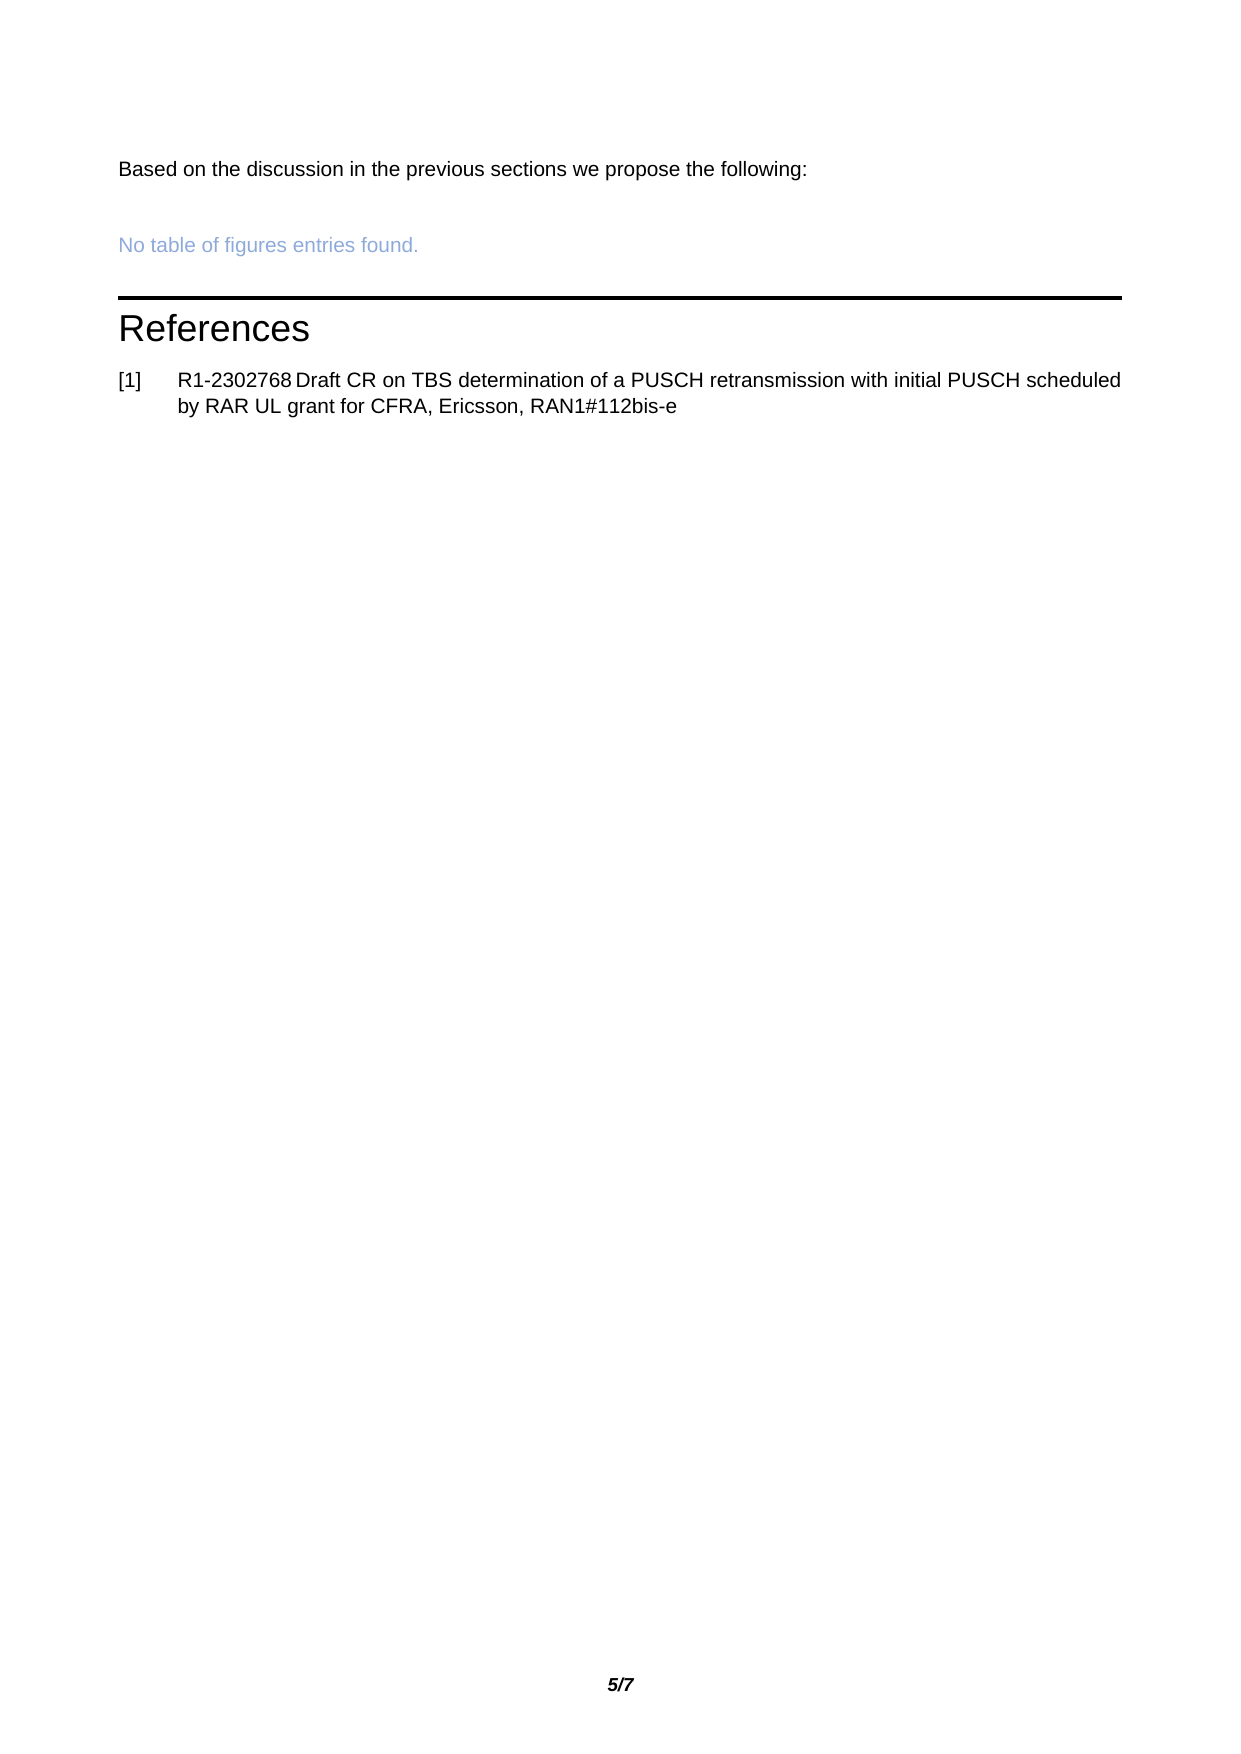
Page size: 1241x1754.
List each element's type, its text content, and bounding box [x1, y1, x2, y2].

text R1-2302768 Draft CR on TBS determination of a PUSCH retransmission with initial PUSCH scheduled by RAR UL grant for CFRA, Ericsson, RAN1#112bis-e [118, 368, 1122, 417]
text No table of figures entries found. [118, 233, 1122, 257]
subtitle References [118, 300, 1122, 349]
text Based on the discussion in the previous sections we propose the following: [118, 156, 1122, 180]
